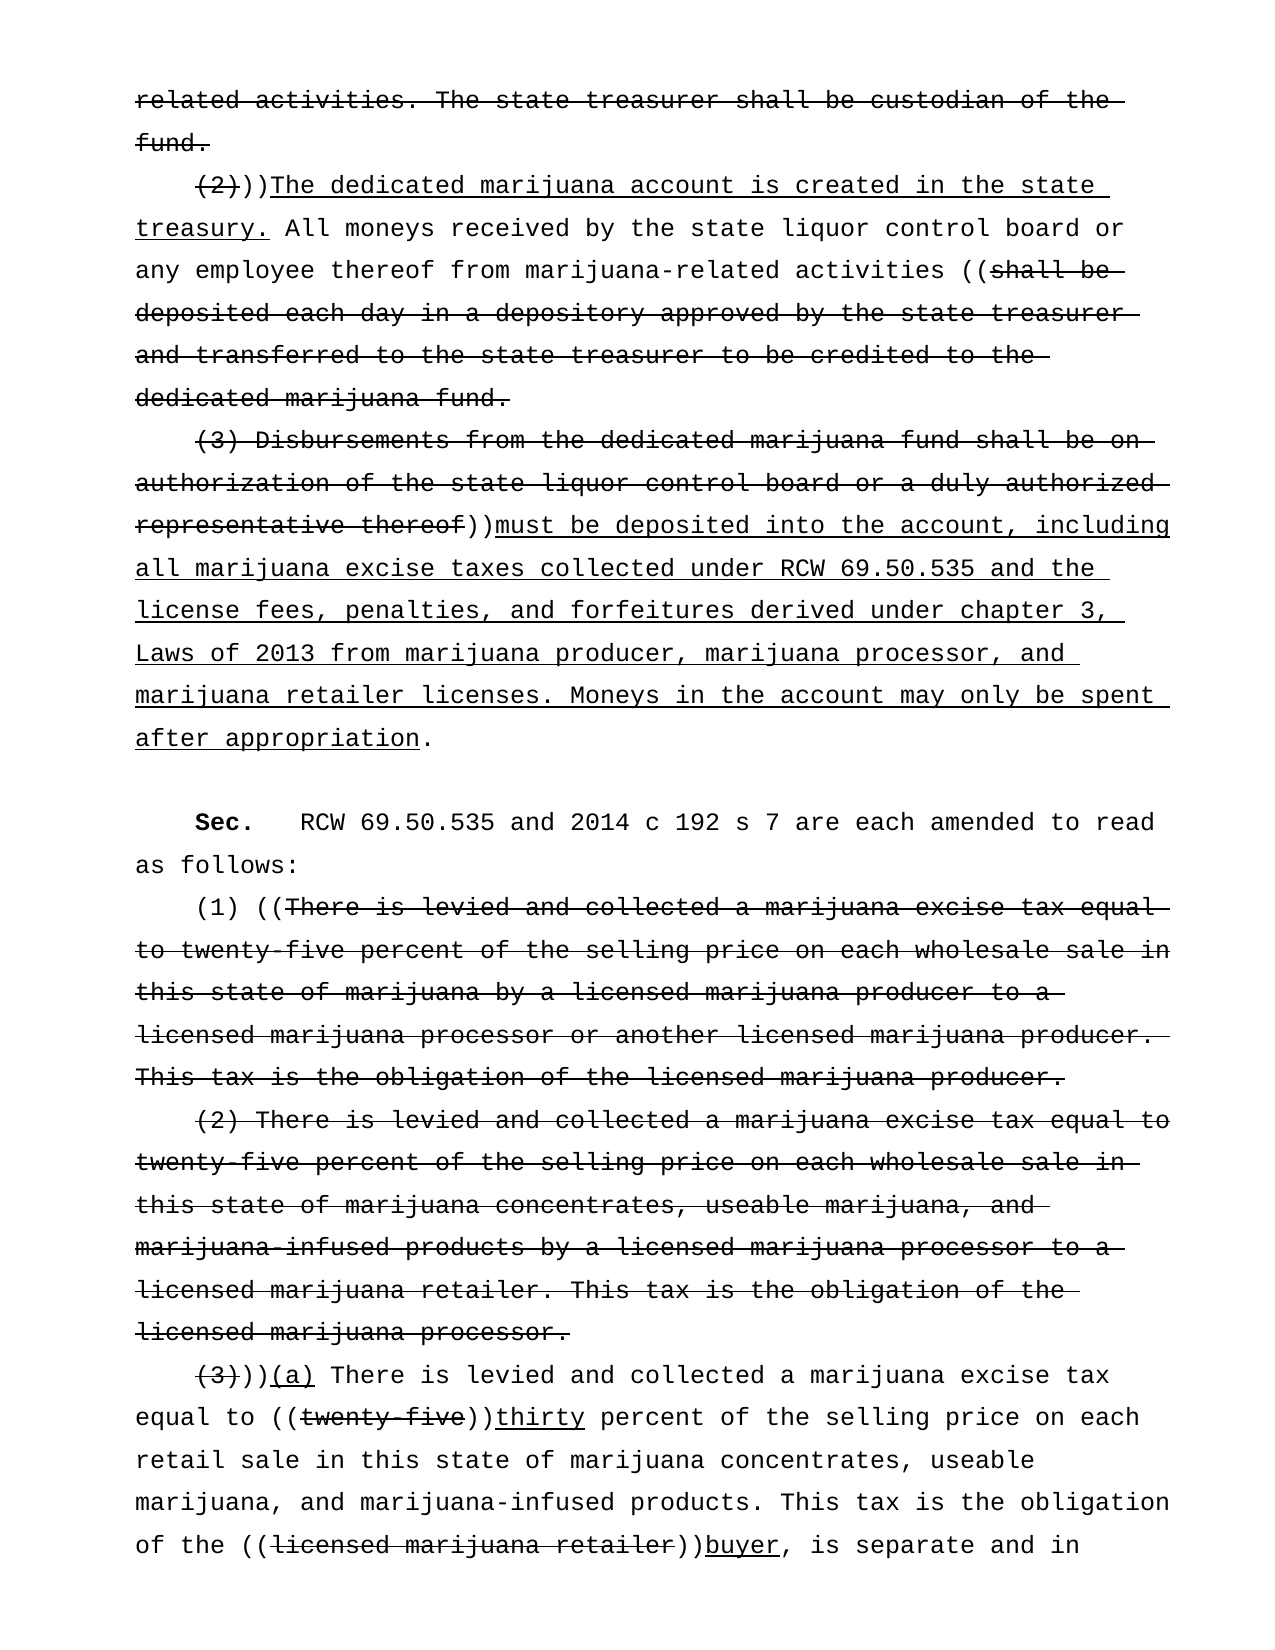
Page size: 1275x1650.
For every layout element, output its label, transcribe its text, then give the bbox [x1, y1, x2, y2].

text (3) Disbursements from the dedicated marijuana fund shall be on authorization of the state liquor control board or a duly authorized representative thereof))must be deposited into the account, including all marijuana excise taxes collected under RCW 69.50.535 and the license fees, penalties, and forfeitures derived under chapter 3, Laws of 2013 from marijuana producer, marijuana processor, and marijuana retailer licenses. Moneys in the account may only be spent after appropriation. [135, 486, 1170, 706]
text (2) There is levied and collected a marijuana excise tax equal to twenty-five percent of the selling price on each wholesale sale in this state of marijuana concentrates, useable marijuana, and marijuana-infused products by a licensed marijuana processor to a licensed marijuana retailer. This tax is the obligation of the licensed marijuana processor. [135, 1094, 1170, 1349]
text Sec. RCW 69.50.535 and 2014 c 192 s 7 are each amended to read as follows: [135, 797, 1170, 882]
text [135, 75, 1170, 160]
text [135, 1349, 1170, 1562]
text (1) ((There is levied and collected a marijuana excise tax equal to twenty-five percent of the selling price on each wholesale sale in this state of marijuana by a licensed marijuana producer to a licensed marijuana processor or another licensed marijuana producer. This tax is the obligation of the licensed marijuana producer. [135, 952, 1170, 1036]
text (3) Disbursements from the dedicated marijuana fund shall be on authorization of the state liquor control board or a duly authorized representative thereof))must be deposited into the account, including all marijuana excise taxes collected under RCW 69.50.535 and the license fees, penalties, and forfeitures derived under chapter 3, Laws of 2013 from marijuana producer, marijuana processor, and marijuana retailer licenses. Moneys in the account may only be spent after appropriation. [135, 708, 1170, 755]
text (3) Disbursements from the dedicated marijuana fund shall be on authorization of the state liquor control board or a duly authorized representative thereof))must be deposited into the account, including all marijuana excise taxes collected under RCW 69.50.535 and the license fees, penalties, and forfeitures derived under chapter 3, Laws of 2013 from marijuana producer, marijuana processor, and marijuana retailer licenses. Moneys in the account may only be spent after appropriation. [135, 415, 1170, 484]
text (1) ((There is levied and collected a marijuana excise tax equal to twenty-five percent of the selling price on each wholesale sale in this state of marijuana by a licensed marijuana producer to a licensed marijuana processor or another licensed marijuana producer. This tax is the obligation of the licensed marijuana producer. [135, 1037, 1170, 1094]
text (2)))The dedicated marijuana account is created in the state treasury. All moneys received by the state liquor control board or any employee thereof from marijuana-related activities ((shall be deposited each day in a depository approved by the state treasurer and transferred to the state treasurer to be credited to the dedicated marijuana fund. [135, 160, 1170, 415]
text (1) ((There is levied and collected a marijuana excise tax equal to twenty-five percent of the selling price on each wholesale sale in this state of marijuana by a licensed marijuana producer to a licensed marijuana processor or another licensed marijuana producer. This tax is the obligation of the licensed marijuana producer. [135, 882, 1170, 951]
